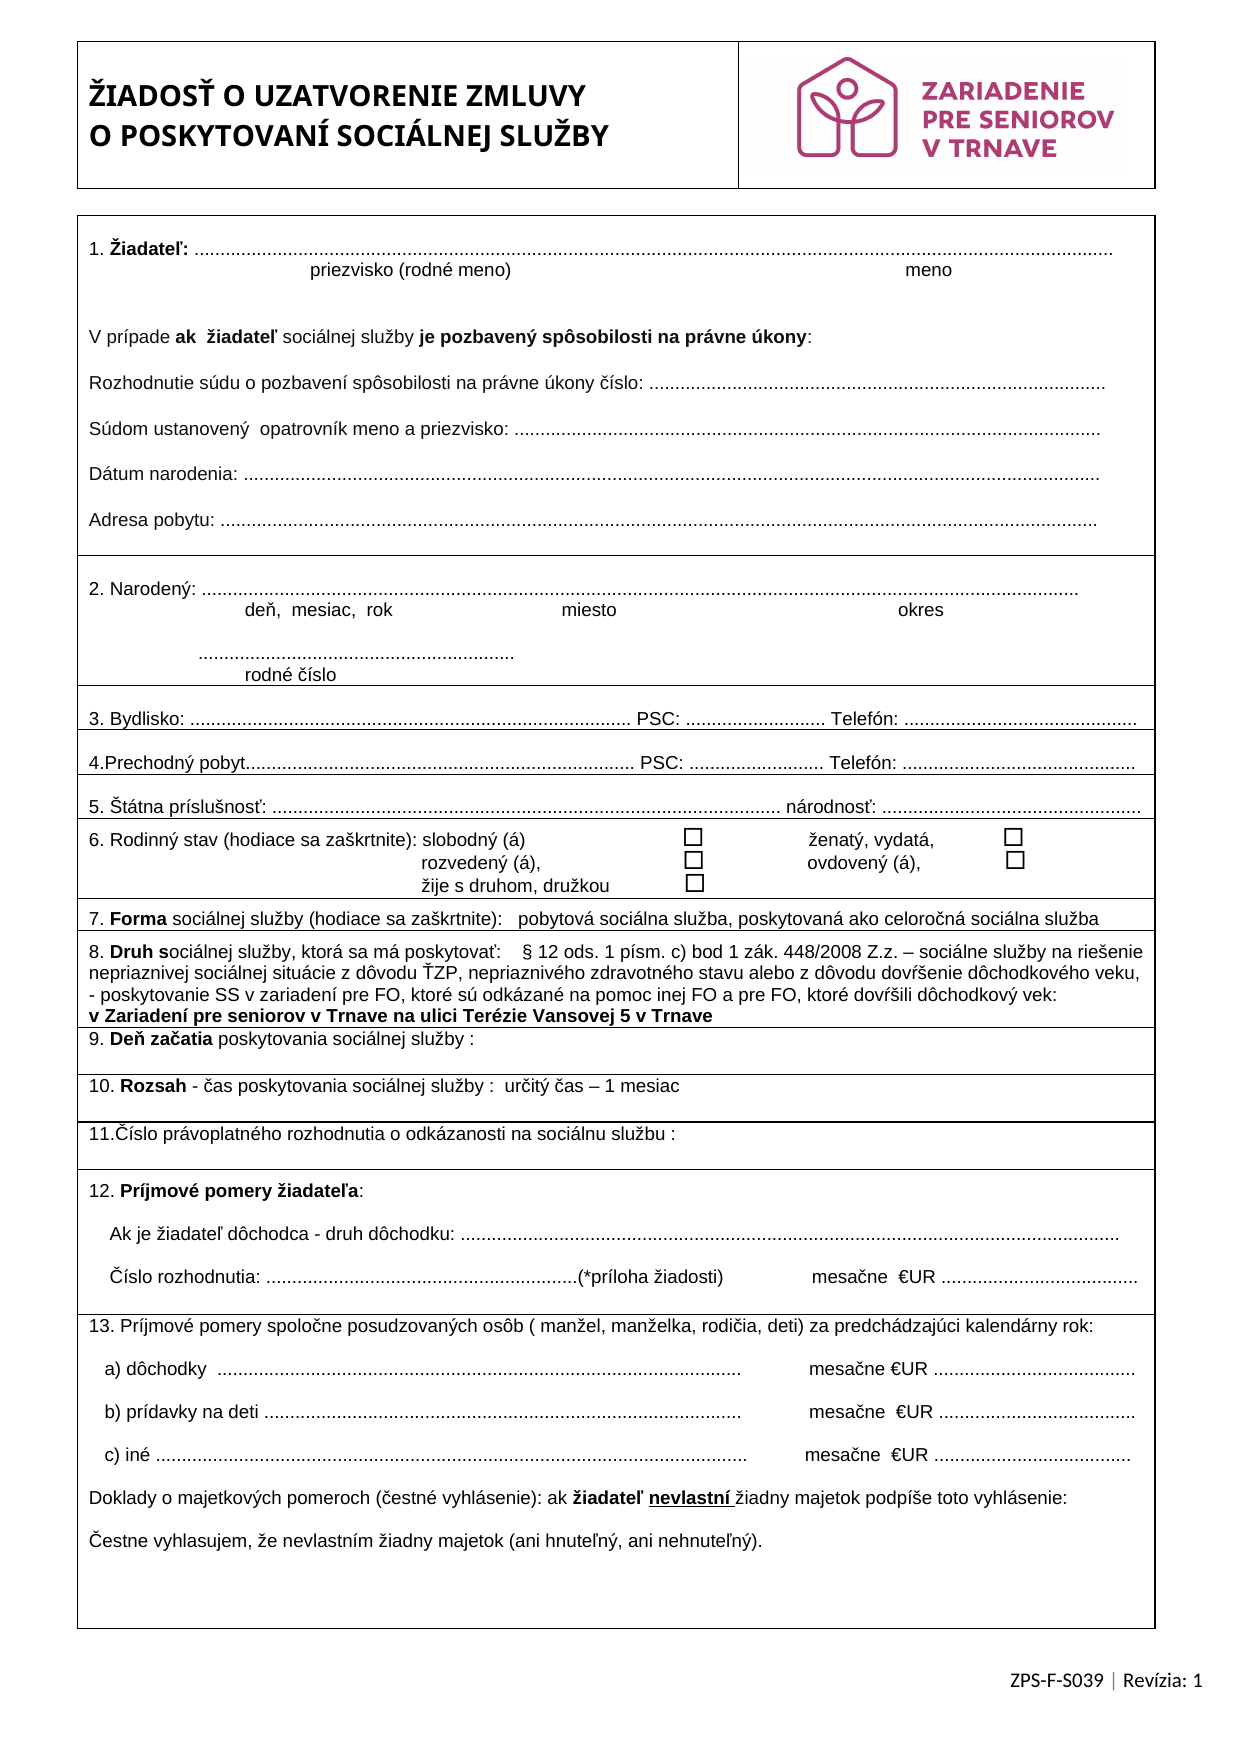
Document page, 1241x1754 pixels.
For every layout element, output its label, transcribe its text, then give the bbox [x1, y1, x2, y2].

table_cell 12. Príjmové pomery žiadateľa: Ak je žiadateľ dôchodca - druh dôchodku: ............................................................................................................................... Číslo rozhodnutia: ............................................................(*príloha žiadosti) mesačne €UR ...................................... [78, 1170, 1154, 1313]
table_cell 3. Bydlisko: ..................................................................................... PSC: ........................... Telefón: ............................................. [78, 686, 1154, 729]
table_cell 2. Narodený: ......................................................................................................................................................................... deň, mesiac, rok miesto okres ............................................................. rodné číslo [78, 556, 1154, 685]
table_cell 6. Rodinný stav (hodiace sa zaškrtnite): slobodný (á) ženatý, vydatá, rozvedený (á), ovdovený (á), žije s druhom, družkou [78, 819, 1154, 897]
table_cell 10. Rozsah - čas poskytovania sociálnej služby : určitý čas – 1 mesiac [78, 1075, 1154, 1121]
table_cell 11.Číslo právoplatného rozhodnutia o odkázanosti na sociálnu službu : [78, 1123, 1154, 1169]
table_cell 9. Deň začatia poskytovania sociálnej služby : [78, 1028, 1154, 1074]
table_cell 4.Prechodný pobyt........................................................................... PSC: .......................... Telefón: ............................................. [78, 730, 1154, 773]
table_cell 7. Forma sociálnej služby (hodiace sa zaškrtnite): pobytová sociálna služba, poskytovaná ako celoročná sociálna služba [78, 899, 1154, 930]
table_cell 8. Druh sociálnej služby, ktorá sa má poskytovať: § 12 ods. 1 písm. c) bod 1 zák. 448/2008 Z.z. – sociálne služby na riešenie nepriaznivej sociálnej situácie z dôvodu ŤZP, nepriaznivého zdravotného stavu alebo z dôvodu dovŕšenie dôchodkového veku, - poskytovanie SS v zariadení pre FO, ktoré sú odkázané na pomoc inej FO a pre FO, ktoré dovŕšili dôchodkový vek: v Zariadení pre seniorov v Trnave na ulici Terézie Vansovej 5 v Trnave [78, 931, 1154, 1027]
table_header 1. Žiadateľ: ................................................................................................................................................................................. priezvisko (rodné meno) meno V prípade ak žiadateľ sociálnej služby je pozbavený spôsobilosti na právne úkony: Rozhodnutie súdu o pozbavení spôsobilosti na právne úkony číslo: ........................................................................................ Súdom ustanovený opatrovník meno a priezvisko: ................................................................................................................. Dátum narodenia: ..................................................................................................................................................................... Adresa pobytu: ......................................................................................................................................................................... [78, 216, 1154, 555]
table_cell 5. Štátna príslušnosť: .................................................................................................. národnosť: .................................................. [78, 775, 1154, 818]
picture [747, 57, 1126, 171]
